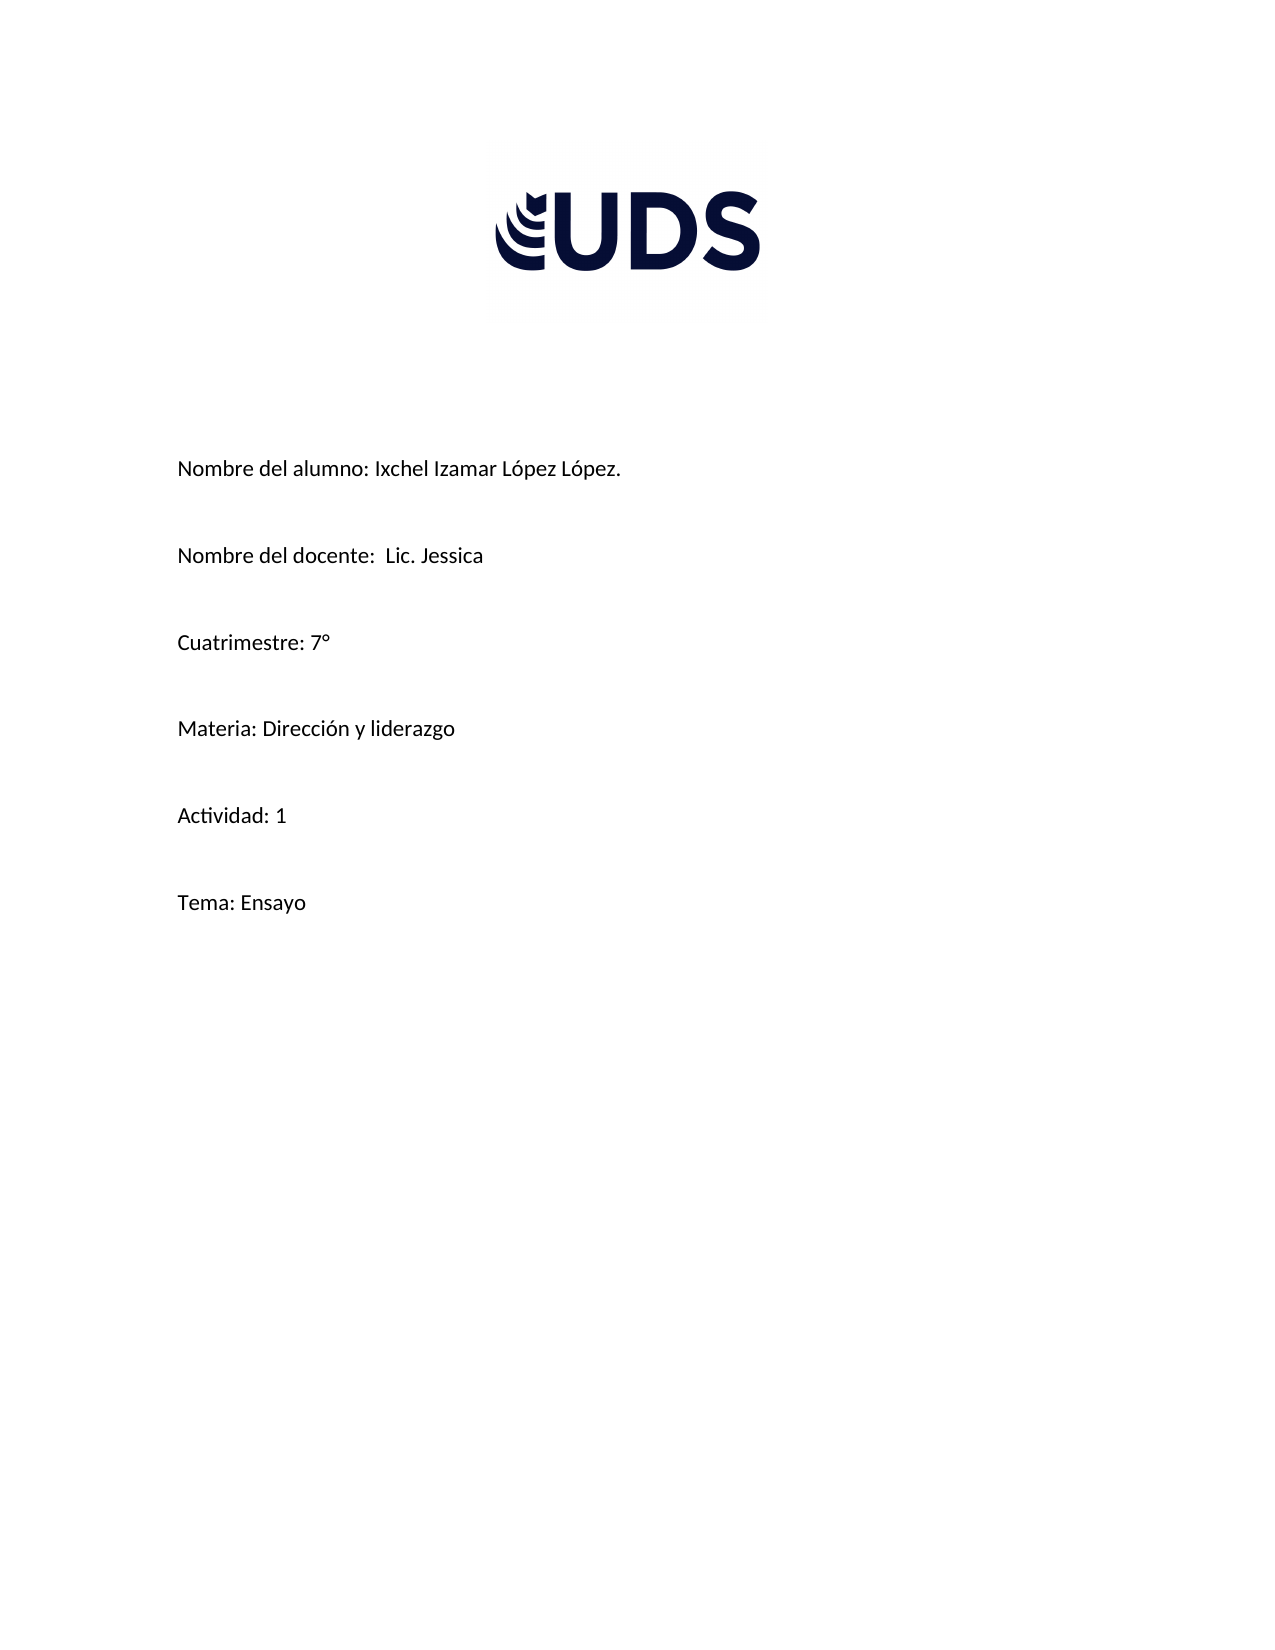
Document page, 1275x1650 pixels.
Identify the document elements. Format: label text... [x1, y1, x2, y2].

text Cuatrimestre: 7° [177, 628, 1098, 656]
text Nombre del docente: Lic. Jessica [177, 541, 1098, 569]
text Materia: Dirección y liderazgo [177, 714, 1098, 742]
picture [486, 140, 769, 323]
text Tema: Ensayo [177, 888, 1098, 916]
text Nombre del alumno: Ixchel Izamar López López. [177, 454, 1098, 482]
text Actividad: 1 [177, 801, 1098, 829]
